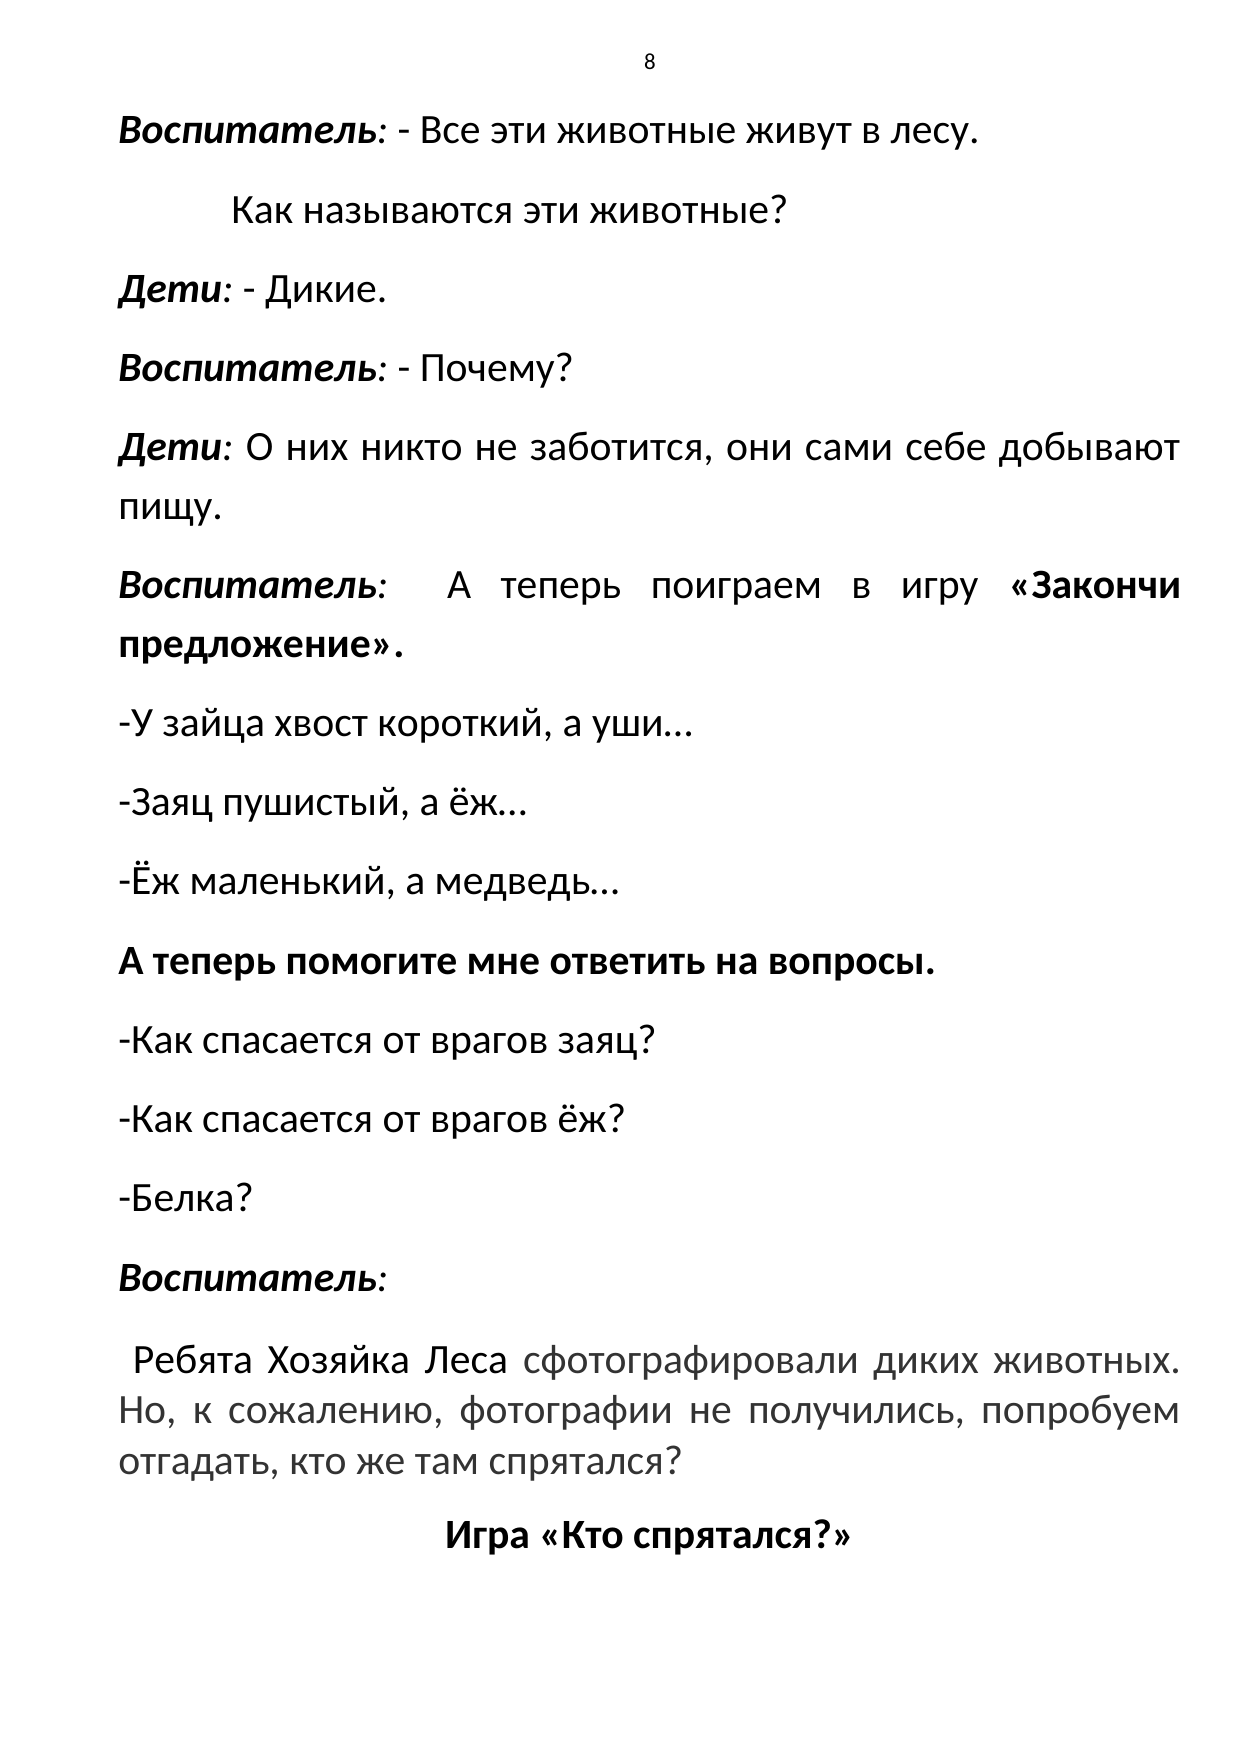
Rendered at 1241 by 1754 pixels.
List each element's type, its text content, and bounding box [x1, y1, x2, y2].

text Как называются эти животные? [118, 183, 1181, 233]
text Дети: О них никто не заботится, они сами себе добывают пищу. [118, 420, 1181, 530]
text Дети: - Дикие. [118, 262, 1181, 313]
text Воспитатель: - Все эти животные живут в лесу. [118, 103, 1181, 154]
text А теперь помогите мне ответить на вопросы. [118, 934, 1181, 984]
text Ребята Хозяйка Леса сфотографировали диких животных. Но, к сожалению, фотографии не получились, попробуем отгадать, кто же там спрятался? [118, 1333, 1181, 1485]
text -Белка? [118, 1171, 1181, 1222]
text -Как спасается от врагов заяц? [118, 1013, 1181, 1064]
text -Ёж маленький, а медведь… [118, 854, 1181, 905]
text -Как спасается от врагов ёж? [118, 1092, 1181, 1143]
text Воспитатель: - Почему? [118, 341, 1181, 392]
text Игра «Кто спрятался?» [118, 1508, 1181, 1559]
text -У зайца хвост короткий, а уши… [118, 696, 1181, 747]
text Воспитатель: А теперь поиграем в игру «Закончи предложение». [118, 558, 1181, 667]
text -Заяц пушистый, а ёж… [118, 775, 1181, 826]
text Воспитатель: [118, 1251, 1181, 1302]
